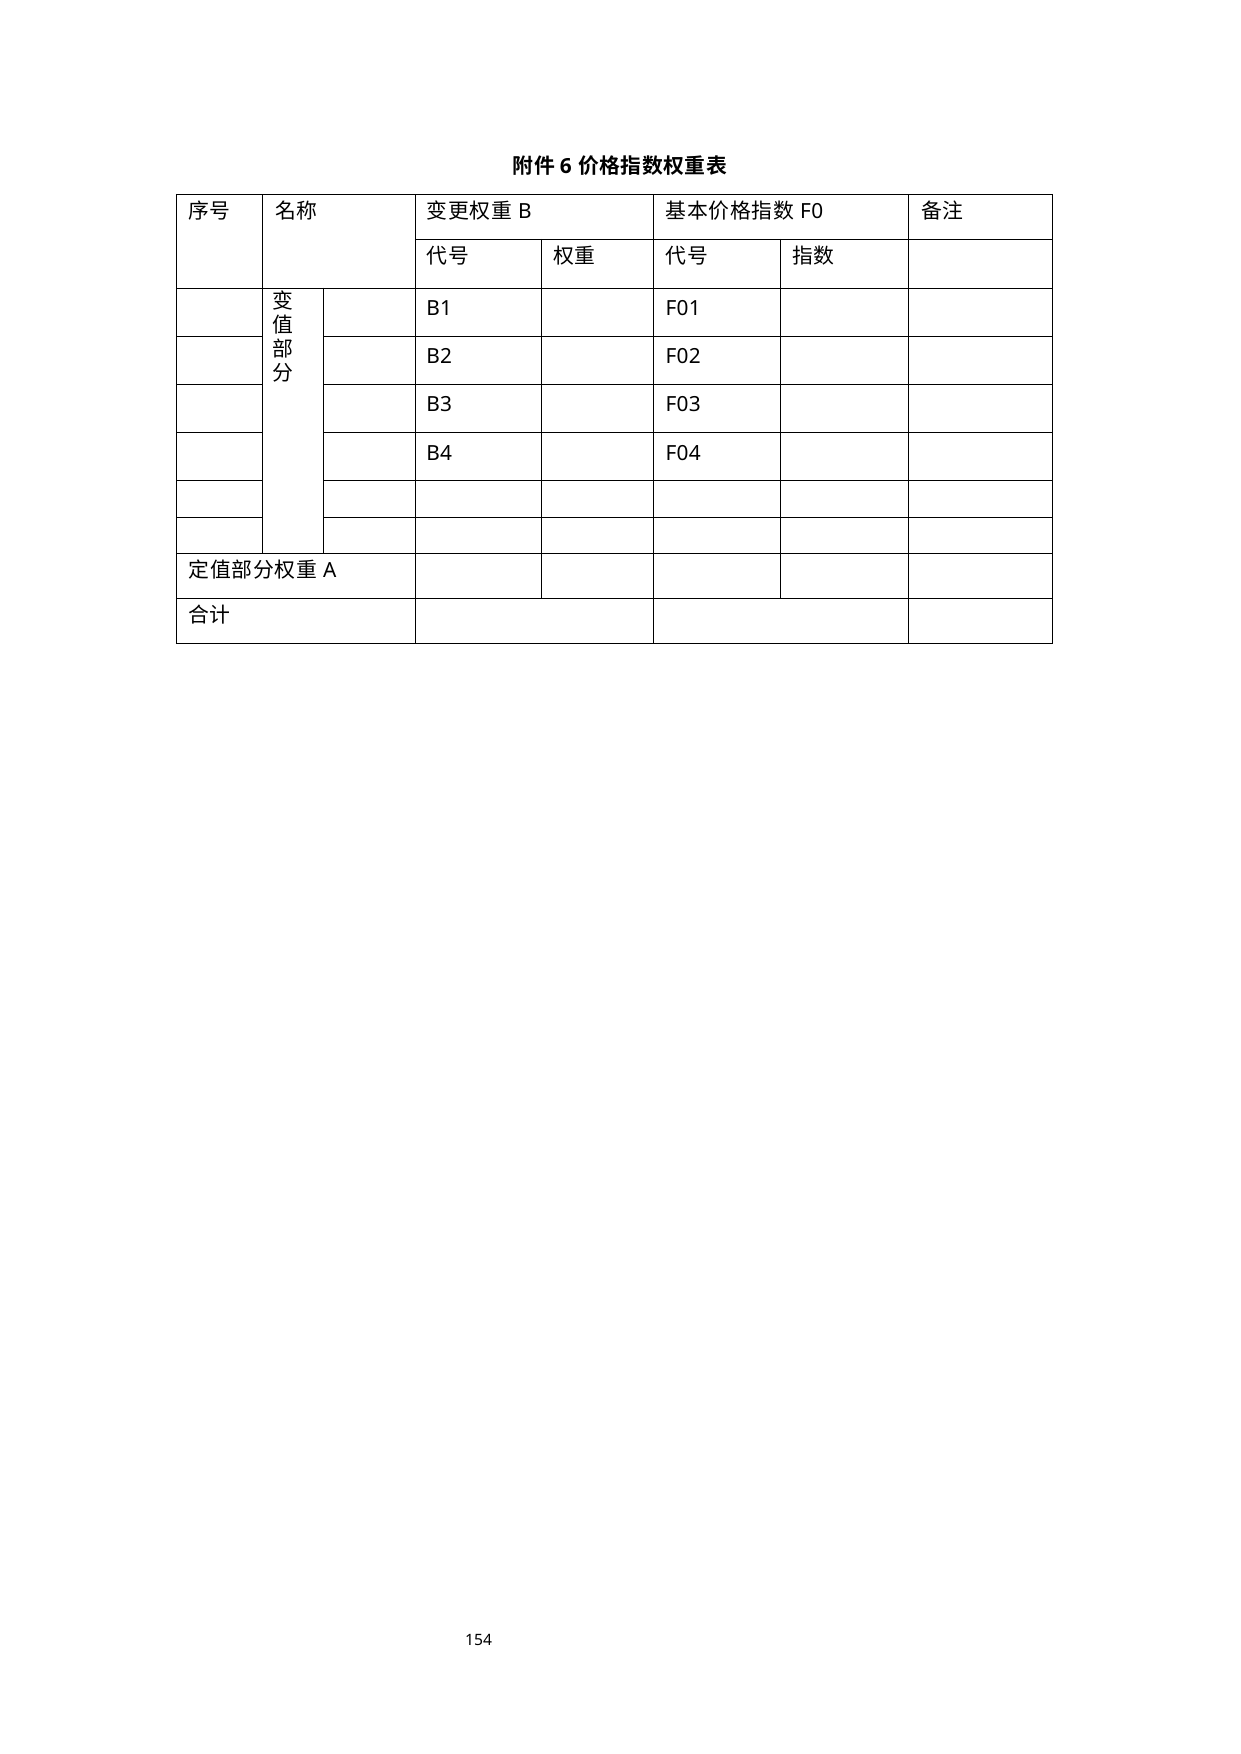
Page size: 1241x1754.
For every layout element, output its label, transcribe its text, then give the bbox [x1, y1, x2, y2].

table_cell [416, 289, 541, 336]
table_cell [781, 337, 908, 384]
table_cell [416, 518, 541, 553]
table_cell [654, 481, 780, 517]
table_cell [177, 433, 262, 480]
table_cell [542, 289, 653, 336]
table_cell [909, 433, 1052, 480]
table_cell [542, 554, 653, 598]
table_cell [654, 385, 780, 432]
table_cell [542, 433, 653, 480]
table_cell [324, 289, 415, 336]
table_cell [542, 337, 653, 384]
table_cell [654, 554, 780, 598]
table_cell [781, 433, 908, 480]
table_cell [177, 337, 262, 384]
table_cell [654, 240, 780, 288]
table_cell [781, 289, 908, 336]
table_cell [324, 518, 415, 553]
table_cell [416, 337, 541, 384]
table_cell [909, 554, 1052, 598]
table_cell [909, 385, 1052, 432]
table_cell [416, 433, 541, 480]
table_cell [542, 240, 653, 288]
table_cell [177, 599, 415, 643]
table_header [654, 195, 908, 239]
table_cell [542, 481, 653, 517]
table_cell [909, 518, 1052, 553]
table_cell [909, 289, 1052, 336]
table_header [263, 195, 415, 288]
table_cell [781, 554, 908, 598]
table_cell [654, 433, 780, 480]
text 附件6 价格指数权重表 [513, 151, 1054, 180]
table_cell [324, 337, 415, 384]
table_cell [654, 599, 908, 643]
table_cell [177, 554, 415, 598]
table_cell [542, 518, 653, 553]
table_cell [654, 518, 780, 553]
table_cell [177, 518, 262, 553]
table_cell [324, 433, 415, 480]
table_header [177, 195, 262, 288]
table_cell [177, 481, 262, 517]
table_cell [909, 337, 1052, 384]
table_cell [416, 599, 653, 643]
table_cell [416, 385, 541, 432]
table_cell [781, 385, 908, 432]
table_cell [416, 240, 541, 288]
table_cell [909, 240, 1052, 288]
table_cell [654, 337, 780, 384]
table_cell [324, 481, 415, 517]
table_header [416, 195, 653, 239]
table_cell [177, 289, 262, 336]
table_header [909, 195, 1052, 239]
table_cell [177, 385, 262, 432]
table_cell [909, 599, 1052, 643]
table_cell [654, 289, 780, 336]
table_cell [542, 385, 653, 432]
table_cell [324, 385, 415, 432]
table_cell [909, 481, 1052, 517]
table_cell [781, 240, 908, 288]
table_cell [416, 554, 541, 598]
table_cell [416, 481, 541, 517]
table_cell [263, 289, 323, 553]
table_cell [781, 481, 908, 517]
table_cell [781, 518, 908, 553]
